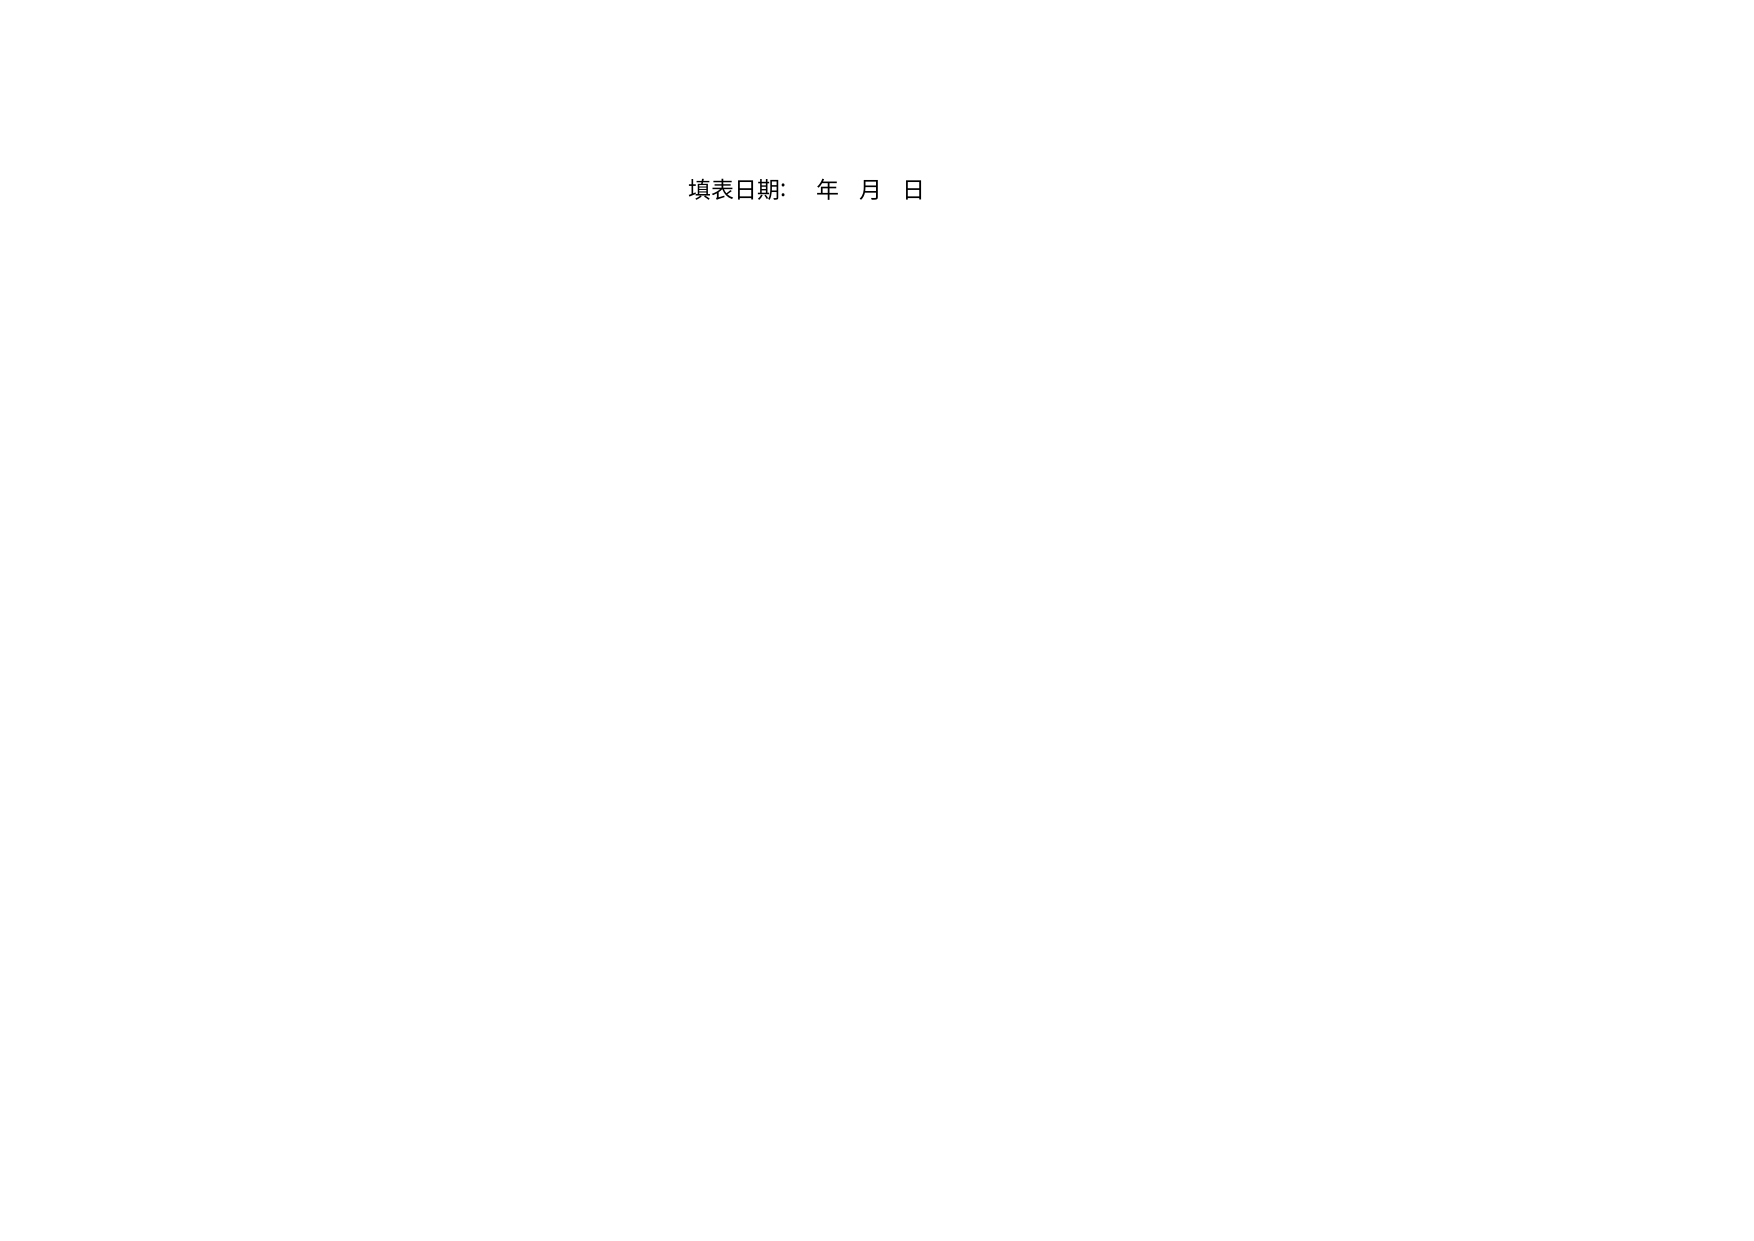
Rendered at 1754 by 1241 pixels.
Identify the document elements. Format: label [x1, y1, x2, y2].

table_cell [207, 171, 1535, 269]
